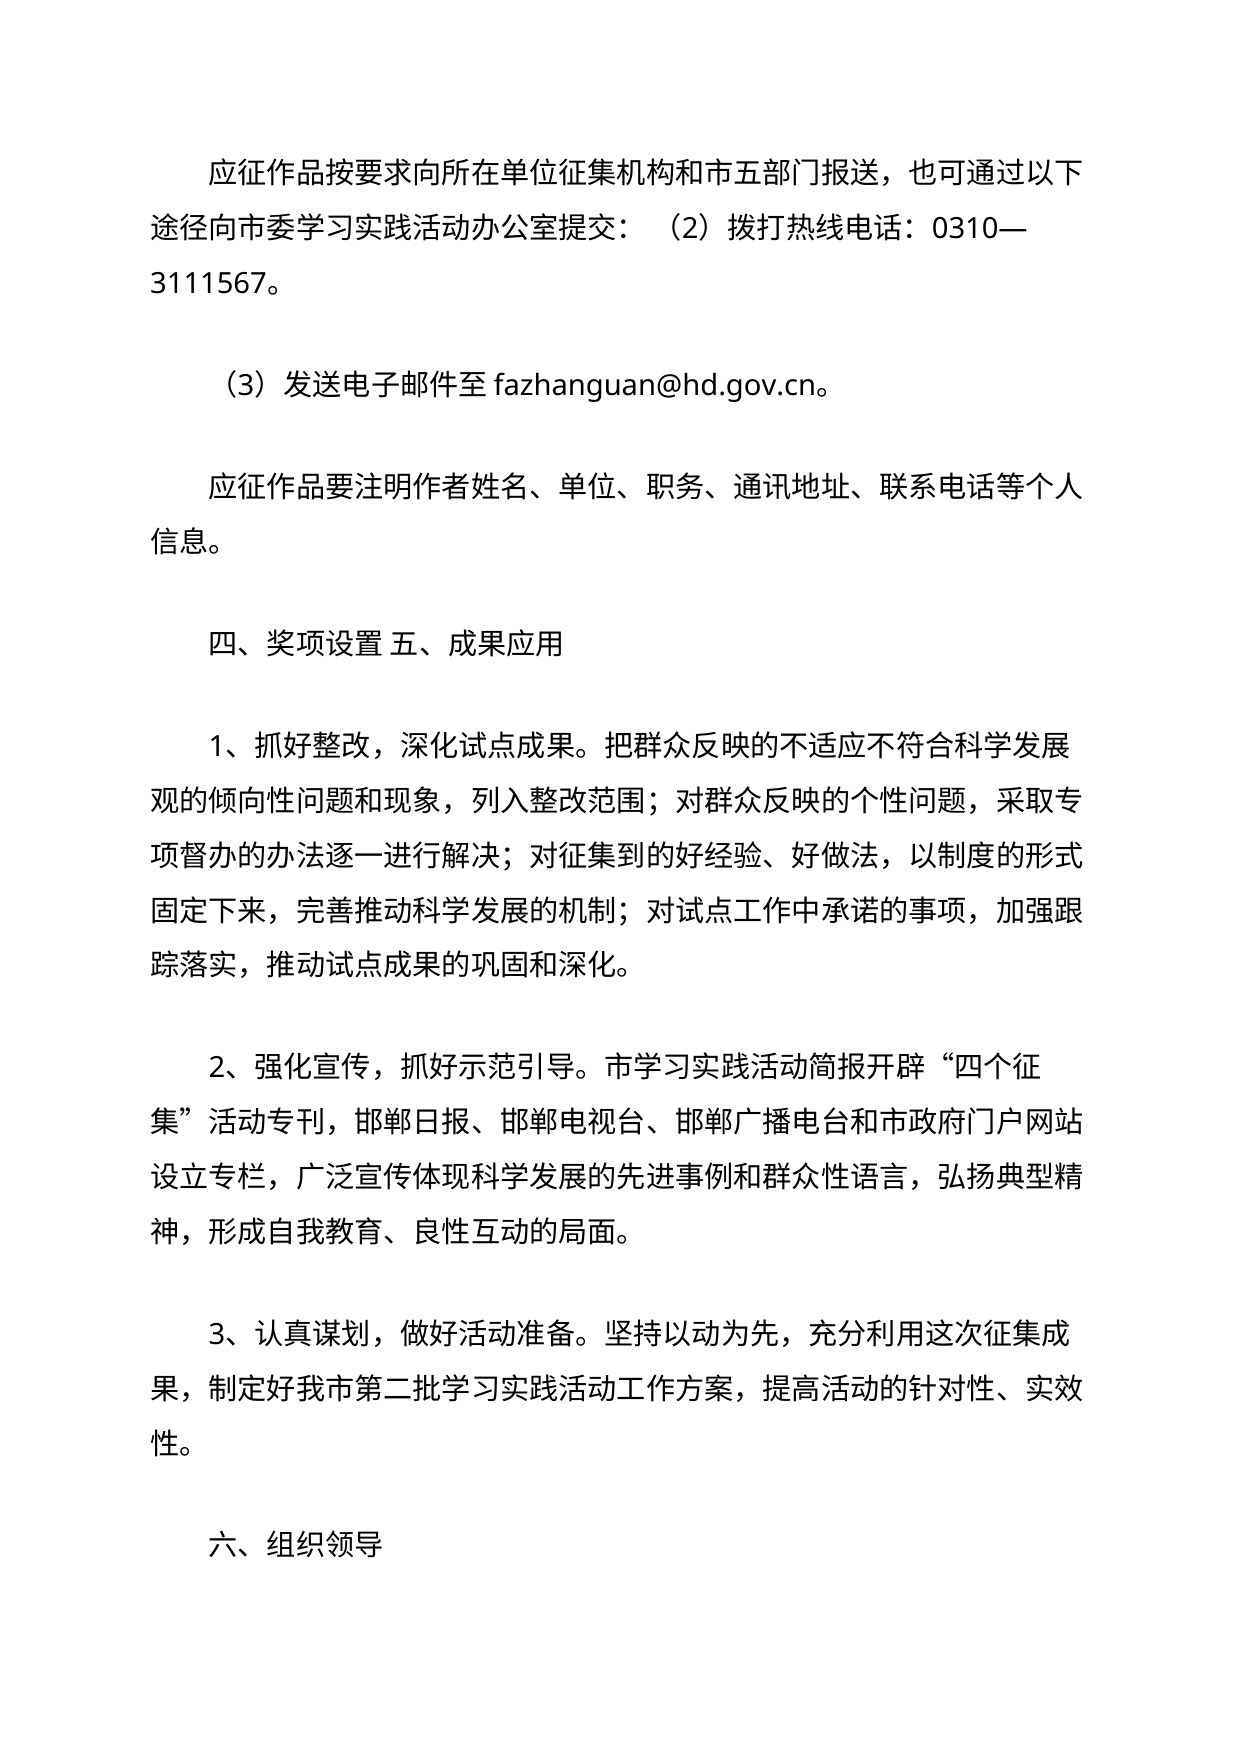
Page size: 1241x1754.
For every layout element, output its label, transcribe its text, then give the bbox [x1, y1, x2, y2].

text 六、组织领导 [150, 1522, 1090, 1564]
text 四、奖项设置 五、成果应用 [150, 621, 1090, 663]
text 2、强化宣传，抓好示范引导。市学习实践活动简报开辟“四个征集”活动专刊，邯郸日报、邯郸电视台、邯郸广播电台和市政府门户网站设立专栏，广泛宣传体现科学发展的先进事例和群众性语言，弘扬典型精神，形成自我教育、良性互动的局面。 [150, 1044, 1090, 1251]
text 应征作品按要求向所在单位征集机构和市五部门报送，也可通过以下途径向市委学习实践活动办公室提交： （2）拨打热线电话：0310—3111567。 [150, 150, 1090, 302]
text （3）发送电子邮件至fazhanguan@hd.gov.cn。 [150, 362, 1090, 404]
text 应征作品要注明作者姓名、单位、职务、通讯地址、联系电话等个人信息。 [150, 464, 1090, 561]
text 1、抓好整改，深化试点成果。把群众反映的不适应不符合科学发展观的倾向性问题和现象，列入整改范围；对群众反映的个性问题，采取专项督办的办法逐一进行解决；对征集到的好经验、好做法，以制度的形式固定下来，完善推动科学发展的机制；对试点工作中承诺的事项，加强跟踪落实，推动试点成果的巩固和深化。 [150, 722, 1090, 984]
text 3、认真谋划，做好活动准备。坚持以动为先，充分利用这次征集成果，制定好我市第二批学习实践活动工作方案，提高活动的针对性、实效性。 [150, 1310, 1090, 1462]
